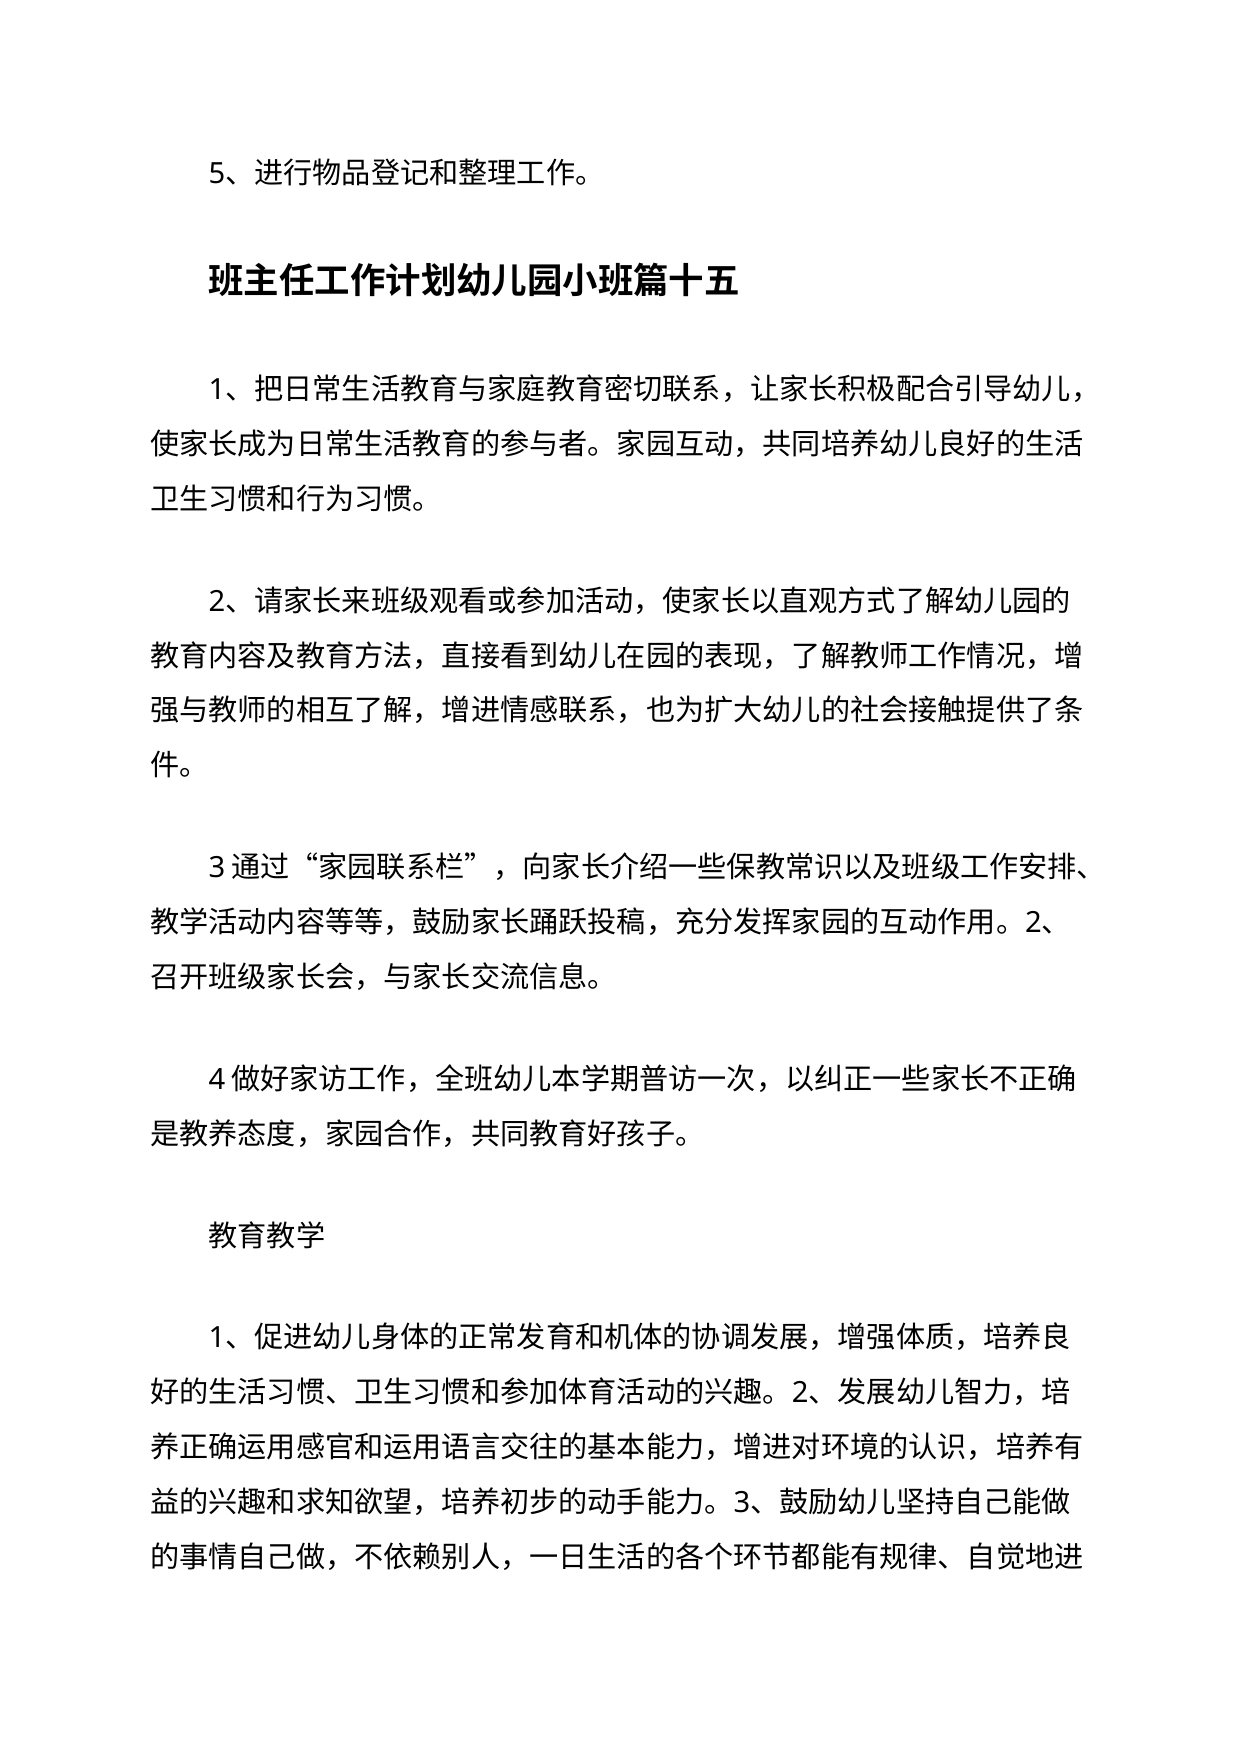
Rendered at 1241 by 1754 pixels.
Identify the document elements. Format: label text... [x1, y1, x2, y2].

text 3通过“家园联系栏”，向家长介绍一些保教常识以及班级工作安排、教学活动内容等等，鼓励家长踊跃投稿，充分发挥家园的互动作用。2、召开班级家长会，与家长交流信息。 [150, 844, 1090, 996]
text 班主任工作计划幼儿园小班篇十五 [150, 252, 1090, 303]
text 1、把日常生活教育与家庭教育密切联系，让家长积极配合引导幼儿，使家长成为日常生活教育的参与者。家园互动，共同培养幼儿良好的生活卫生习惯和行为习惯。 [150, 365, 1090, 518]
text 5、进行物品登记和整理工作。 [150, 150, 1090, 192]
text 4做好家访工作，全班幼儿本学期普访一次，以纠正一些家长不正确是教养态度，家园合作，共同教育好孩子。 [150, 1055, 1090, 1153]
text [150, 1314, 1090, 1576]
text 2、请家长来班级观看或参加活动，使家长以直观方式了解幼儿园的教育内容及教育方法，直接看到幼儿在园的表现，了解教师工作情况，增强与教师的相互了解，增进情感联系，也为扩大幼儿的社会接触提供了条件。 [150, 577, 1090, 784]
text 教育教学 [150, 1212, 1090, 1254]
